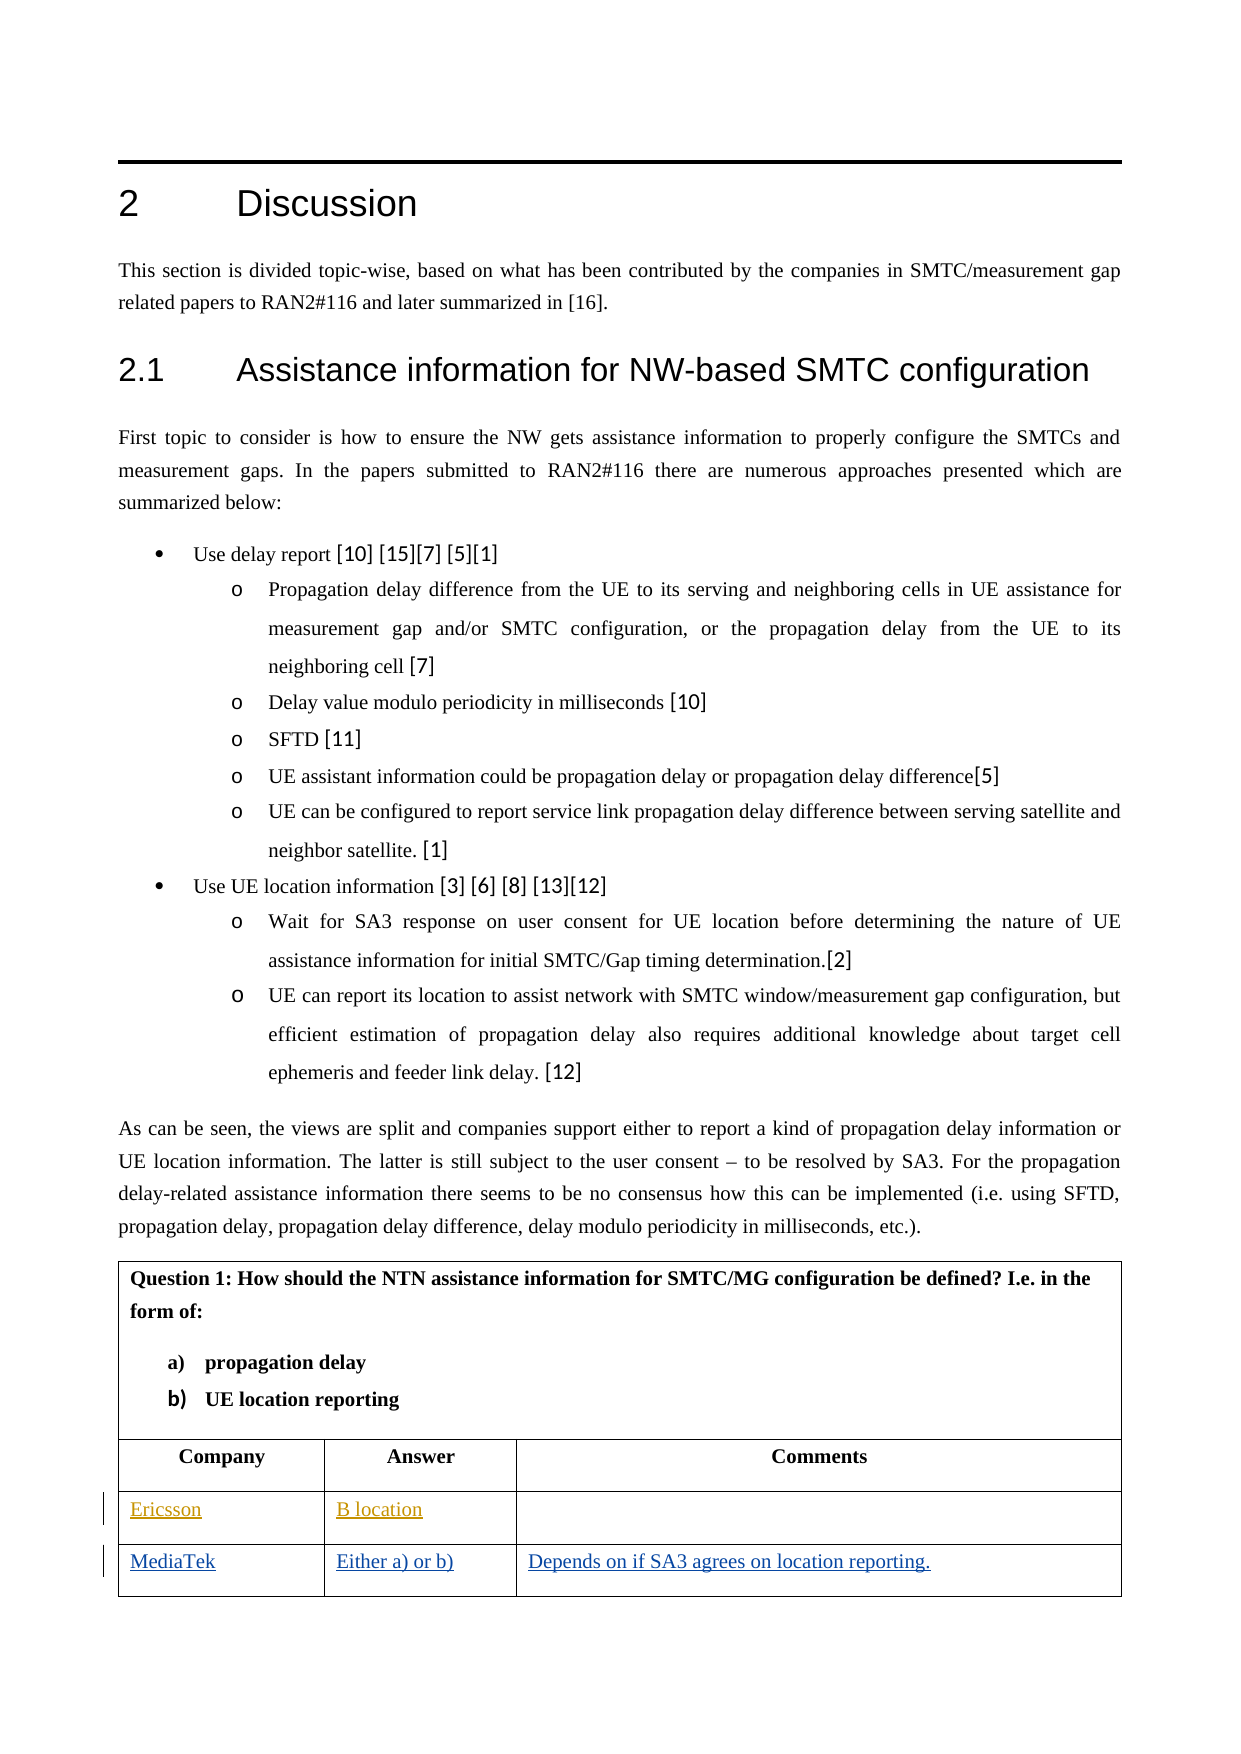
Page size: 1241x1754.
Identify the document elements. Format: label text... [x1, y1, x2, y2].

table_cell [517, 1545, 1121, 1596]
subtitle 2.1 Assistance information for NW-based SMTC configuration [118, 337, 1122, 402]
table_cell [325, 1492, 516, 1543]
list UE assistant information could be propagation delay or propagation delay difference[5] [231, 759, 1122, 791]
list UE can be configured to report service link propagation delay difference between serving satellite and neighbor satellite. [1] [231, 796, 1122, 865]
subtitle 2 Discussion [118, 164, 1122, 235]
text This section is divided topic-wise, based on what has been contributed by the companies in SMTC/measurement gap related papers to RAN2#116 and later summarized in [16]. [118, 253, 1122, 318]
table_cell Company [119, 1440, 324, 1491]
list Use delay report [10] [15][7] [5][1] [156, 537, 1122, 570]
table_cell [119, 1545, 324, 1596]
list UE can report its location to assist network with SMTC window/measurement gap configuration, but efficient estimation of propagation delay also requires additional knowledge about target cell ephemeris and feeder link delay. [12] [231, 980, 1122, 1087]
list Use UE location information [3] [6] [8] [13][12] [156, 869, 1122, 902]
table_cell Answer [325, 1440, 516, 1491]
table_cell [119, 1492, 324, 1543]
table_header Question 1: How should the NTN assistance information for SMTC/MG configuration be defined? I.e. in the form of: propagation delay UE location reporting [119, 1262, 1121, 1439]
table_cell [517, 1492, 1121, 1543]
list Delay value modulo periodicity in milliseconds [10] [231, 685, 1122, 718]
list Wait for SA3 response on user consent for UE location before determining the nature of UE assistance information for initial SMTC/Gap timing determination.[2] [231, 906, 1122, 976]
text First topic to consider is how to ensure the NW gets assistance information to properly configure the SMTCs and measurement gaps. In the papers submitted to RAN2#116 there are numerous approaches presented which are summarized below: [118, 421, 1122, 518]
text As can be seen, the views are split and companies support either to report a kind of propagation delay information or UE location information. The latter is still subject to the user consent – to be resolved by SA3. For the propagation delay-related assistance information there seems to be no consensus how this can be implemented (i.e. using SFTD, propagation delay, propagation delay difference, delay modulo periodicity in milliseconds, etc.). [118, 1112, 1122, 1242]
table_cell [325, 1545, 516, 1596]
list SFTD [11] [231, 722, 1122, 754]
list Propagation delay difference from the UE to its serving and neighboring cells in UE assistance for measurement gap and/or SMTC configuration, or the propagation delay from the UE to its neighboring cell [7] [231, 574, 1122, 681]
table_cell Comments [517, 1440, 1121, 1491]
